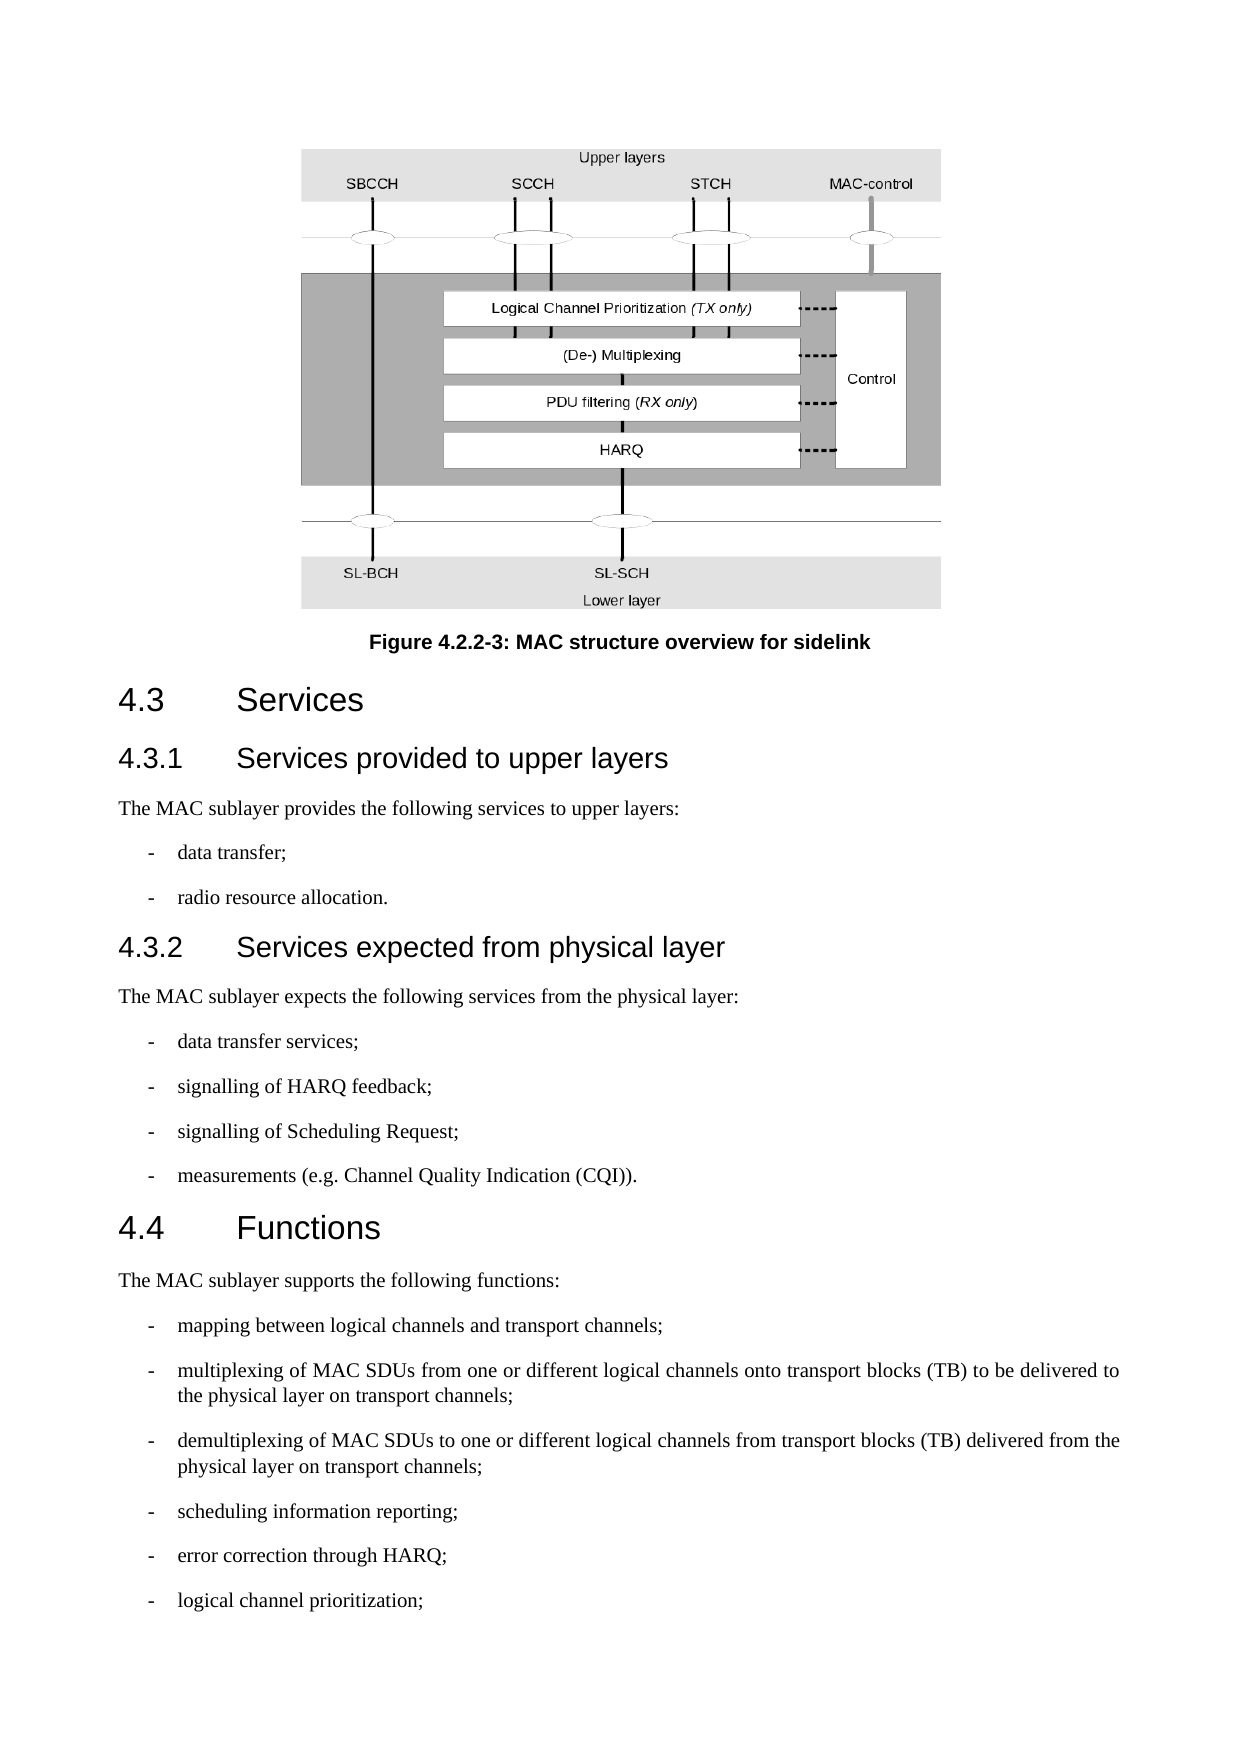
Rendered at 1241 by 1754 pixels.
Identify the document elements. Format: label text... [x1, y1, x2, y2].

text - signalling of HARQ feedback; [148, 1074, 1122, 1098]
text - data transfer; [148, 840, 1122, 864]
text - scheduling information reporting; [148, 1499, 1122, 1523]
text - multiplexing of MAC SDUs from one or different logical channels onto transport blocks (TB) to be delivered to the physical layer on transport channels; [148, 1357, 1122, 1407]
text The MAC sublayer supports the following functions: [118, 1268, 1122, 1292]
text - mapping between logical channels and transport channels; [148, 1313, 1122, 1337]
text The MAC sublayer provides the following services to upper layers: [118, 796, 1122, 819]
text - error correction through HARQ; [148, 1543, 1122, 1567]
text - data transfer services; [148, 1029, 1122, 1053]
text The MAC sublayer expects the following services from the physical layer: [118, 984, 1122, 1008]
text - radio resource allocation. [148, 885, 1122, 909]
text - measurements (e.g. Channel Quality Indication (CQI)). [148, 1163, 1122, 1187]
subtitle 4.3.2 Services expected from physical layer [118, 929, 1122, 963]
text - signalling of Scheduling Request; [148, 1118, 1122, 1143]
text Figure 4.2.2-3: MAC structure overview for sidelink [118, 629, 1122, 653]
subtitle 4.3 Services [118, 680, 1122, 719]
subtitle 4.3.1 Services provided to upper layers [118, 741, 1122, 774]
text - demultiplexing of MAC SDUs to one or different logical channels from transport blocks (TB) delivered from the physical layer on transport channels; [148, 1428, 1122, 1478]
text - logical channel prioritization; [148, 1588, 1122, 1612]
subtitle 4.4 Functions [118, 1208, 1122, 1246]
